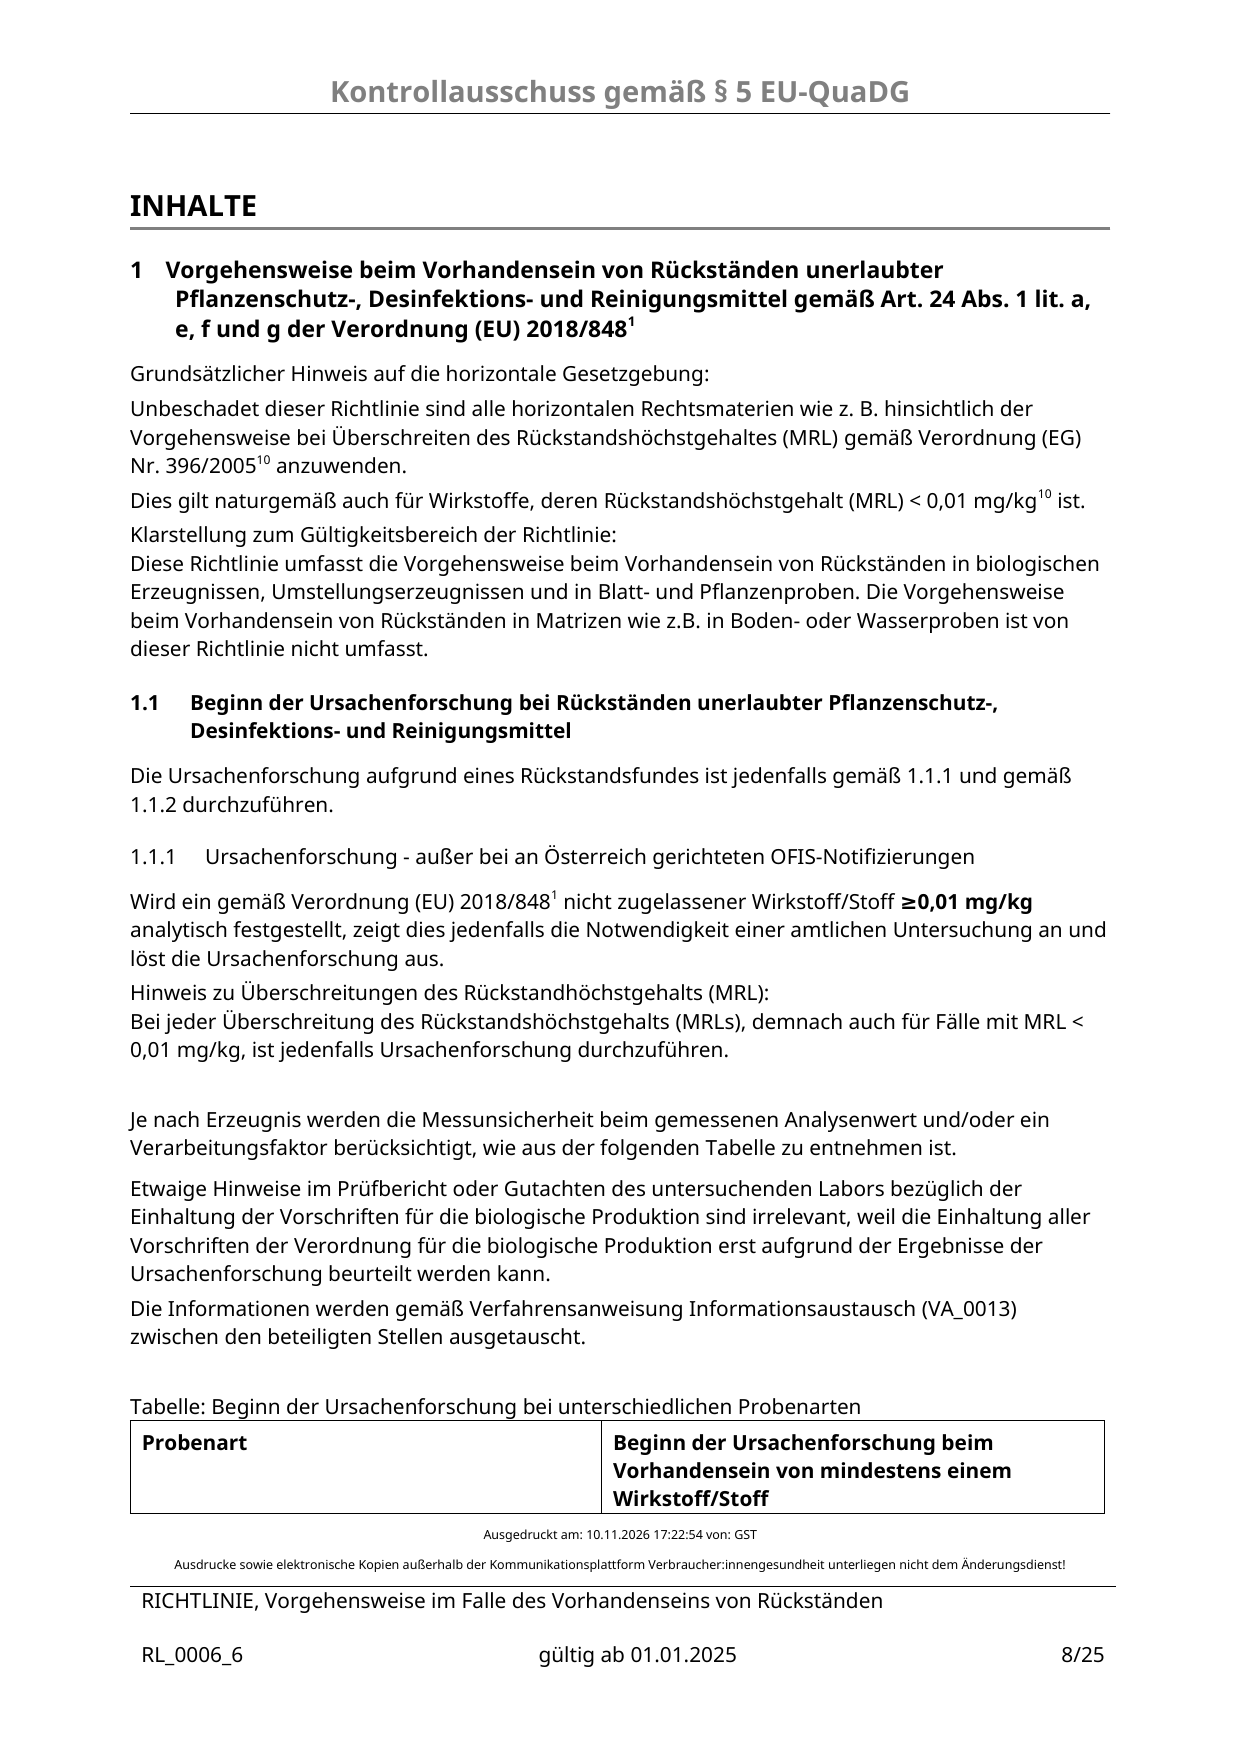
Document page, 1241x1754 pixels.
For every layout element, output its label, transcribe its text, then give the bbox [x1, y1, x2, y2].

text Hinweis zu Überschreitungen des Rückstandhöchstgehalts (MRL): Bei jeder Überschreitung des Rückstandshöchstgehalts (MRLs), demnach auch für Fälle mit MRL < 0,01 mg/kg, ist jedenfalls Ursachenforschung durchzuführen. [130, 978, 1110, 1064]
text Wird ein gemäß Verordnung (EU) 2018/8481 nicht zugelassener Wirkstoff/Stoff ≥0,01 mg/kg analytisch festgestellt, zeigt dies jedenfalls die Notwendigkeit einer amtlichen Untersuchung an und löst die Ursachenforschung aus. [130, 887, 1110, 972]
text Dies gilt naturgemäß auch für Wirkstoffe, deren Rückstandshöchstgehalt (MRL) < 0,01 mg/kg10 ist. [130, 486, 1110, 514]
text Tabelle: Beginn der Ursachenforschung bei unterschiedlichen Probenarten [130, 1392, 1110, 1420]
text Etwaige Hinweise im Prüfbericht oder Gutachten des untersuchenden Labors bezüglich der Einhaltung der Vorschriften für die biologische Produktion sind irrelevant, weil die Einhaltung aller Vorschriften der Verordnung für die biologische Produktion erst aufgrund der Ergebnisse der Ursachenforschung beurteilt werden kann. [130, 1174, 1110, 1288]
text Grundsätzlicher Hinweis auf die horizontale Gesetzgebung: [130, 359, 1110, 388]
text Unbeschadet dieser Richtlinie sind alle horizontalen Rechtsmaterien wie z. B. hinsichtlich der Vorgehensweise bei Überschreiten des Rückstandshöchstgehaltes (MRL) gemäß Verordnung (EG) Nr. 396/200510 anzuwenden. [130, 394, 1110, 479]
text Die Informationen werden gemäß Verfahrensanweisung Informationsaustausch (VA_0013) zwischen den beteiligten Stellen ausgetauscht. [130, 1294, 1110, 1351]
subtitle Beginn der Ursachenforschung bei Rückständen unerlaubter Pflanzenschutz-, Desinfektions- und Reinigungsmittel [130, 688, 1110, 744]
table_header Probenart [131, 1421, 601, 1513]
text INHALTE [130, 186, 1110, 227]
subtitle Ursachenforschung - außer bei an Österreich gerichteten OFIS-Notifizierungen [130, 843, 1110, 870]
text Die Ursachenforschung aufgrund eines Rückstandsfundes ist jedenfalls gemäß 1.1.1 und gemäß 1.1.2 durchzuführen. [130, 761, 1110, 818]
table_header Beginn der Ursachenforschung beim Vorhandensein von mindestens einem Wirkstoff/Stoff [602, 1421, 1104, 1513]
text Klarstellung zum Gültigkeitsbereich der Richtlinie: Diese Richtlinie umfasst die Vorgehensweise beim Vorhandensein von Rückständen in biologischen Erzeugnissen, Umstellungserzeugnissen und in Blatt- und Pflanzenproben. Die Vorgehensweise beim Vorhandensein von Rückständen in Matrizen wie z.B. in Boden- oder Wasserproben ist von dieser Richtlinie nicht umfasst. [130, 521, 1110, 663]
text Je nach Erzeugnis werden die Messunsicherheit beim gemessenen Analysenwert und/oder ein Verarbeitungsfaktor berücksichtigt, wie aus der folgenden Tabelle zu entnehmen ist. [130, 1105, 1110, 1162]
subtitle Vorgehensweise beim Vorhandensein von Rückständen unerlaubter Pflanzenschutz-, Desinfektions- und Reinigungsmittel gemäß Art. 24 Abs. 1 lit. a, e, f und g der Verordnung (EU) 2018/8481 [130, 255, 1110, 343]
